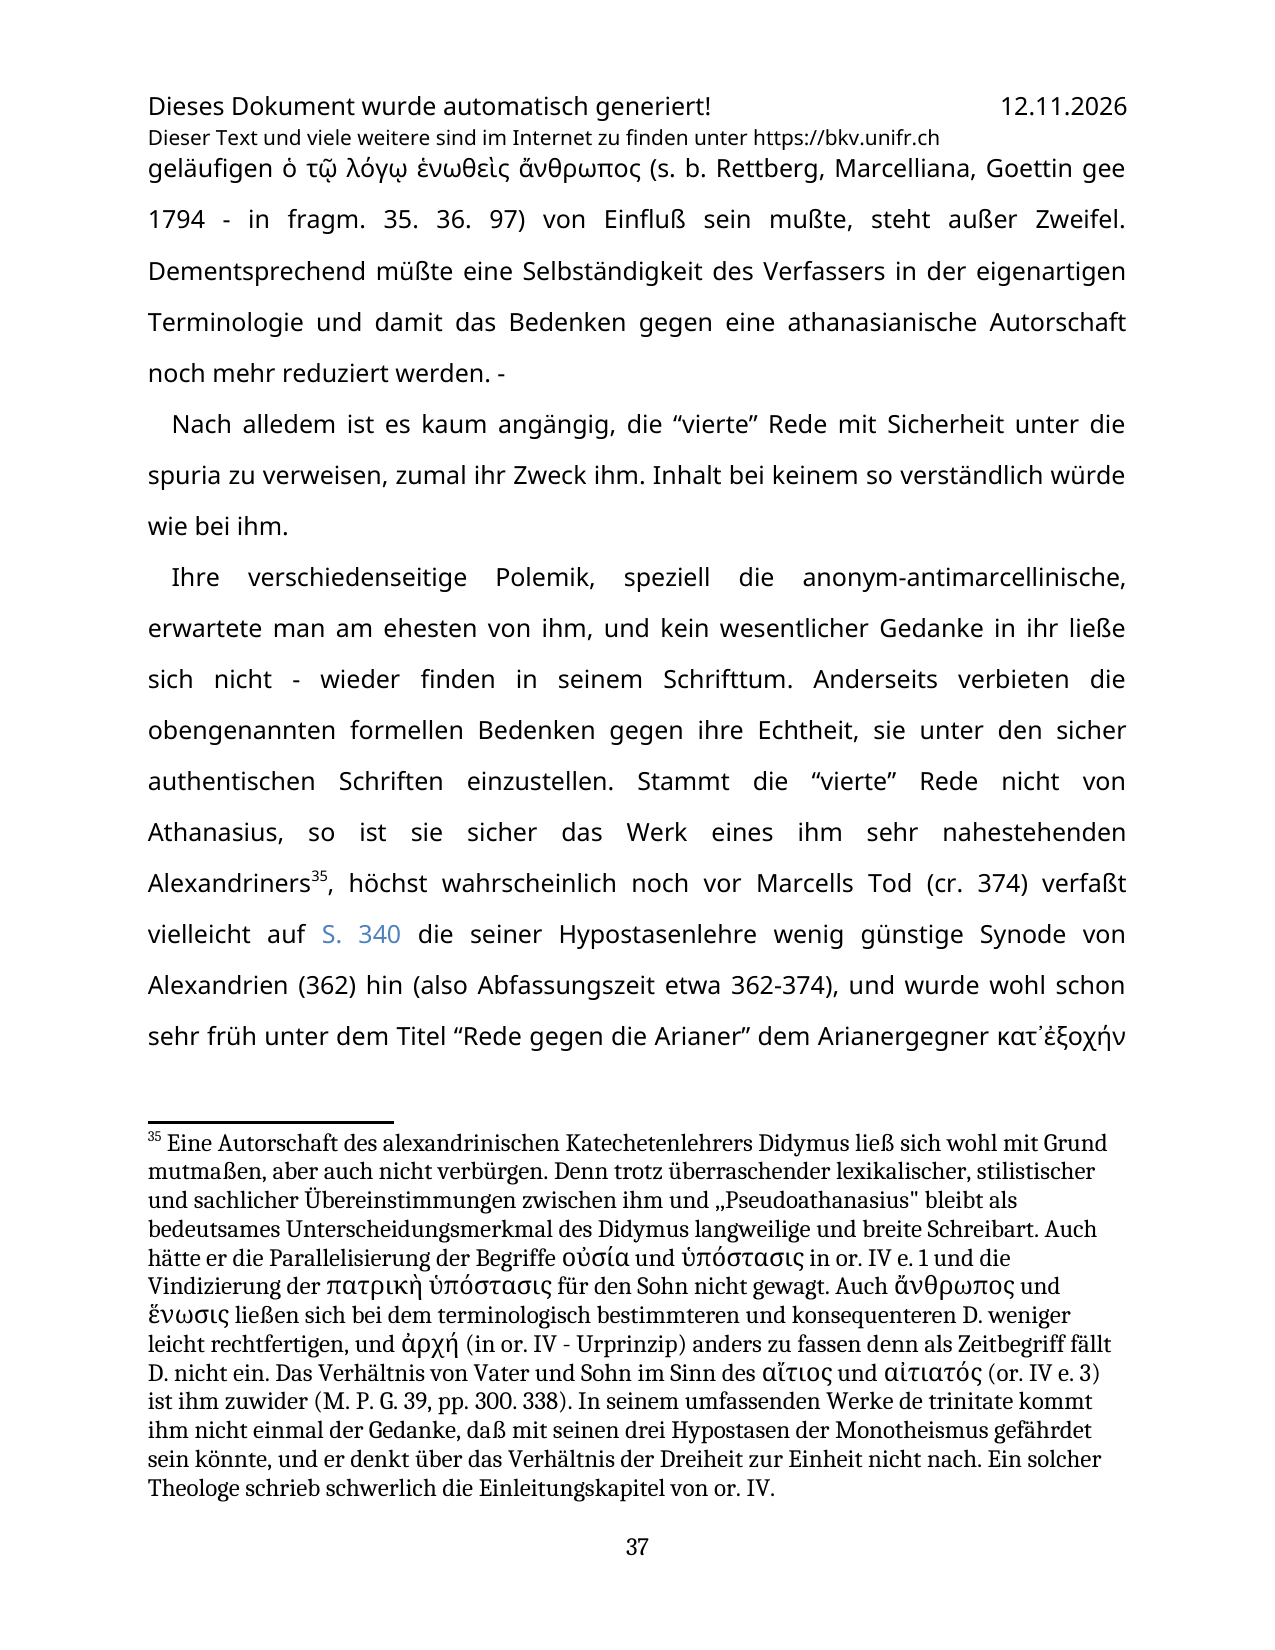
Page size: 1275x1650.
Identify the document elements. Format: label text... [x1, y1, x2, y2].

text Ihre verschiedenseitige Polemik, speziell die anonym-antimarcellinische, erwartete man am ehesten von ihm, und kein wesentlicher Gedanke in ihr ließe sich nicht - wieder finden in seinem Schrifttum. Anderseits verbieten die obengenannten formellen Bedenken gegen ihre Echtheit, sie unter den sicher authentischen Schriften einzustellen. Stammt die “vierte” Rede nicht von Athanasius, so ist sie sicher das Werk eines ihm sehr nahestehenden Alexandriners, höchst wahrscheinlich noch vor Marcells Tod (cr. 374) verfaßt vielleicht auf S. 340 die seiner Hypostasenlehre wenig günstige Synode von Alexandrien (362) hin (also Abfassungszeit etwa 362-374), und wurde wohl schon sehr früh unter dem Titel “Rede gegen die Arianer” dem Arianergegner κατ᾿ἐξοχήν zugewiesen. Darum bietet sie ein ähnliches Interesse wie die ersten “drei Reden des Athanasius gegen die Arianer” und konnte trotz ihres etwas zweifelhaften Ursprungs erneute Aufnahme in vorliegende Ausgabe finden. [148, 559, 1127, 1053]
text Nach alledem ist es kaum angängig, die “vierte” Rede mit Sicherheit unter die spuria zu verweisen, zumal ihr Zweck ihm. Inhalt bei keinem so verständlich würde wie bei ihm. [148, 406, 1127, 542]
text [148, 151, 1127, 389]
